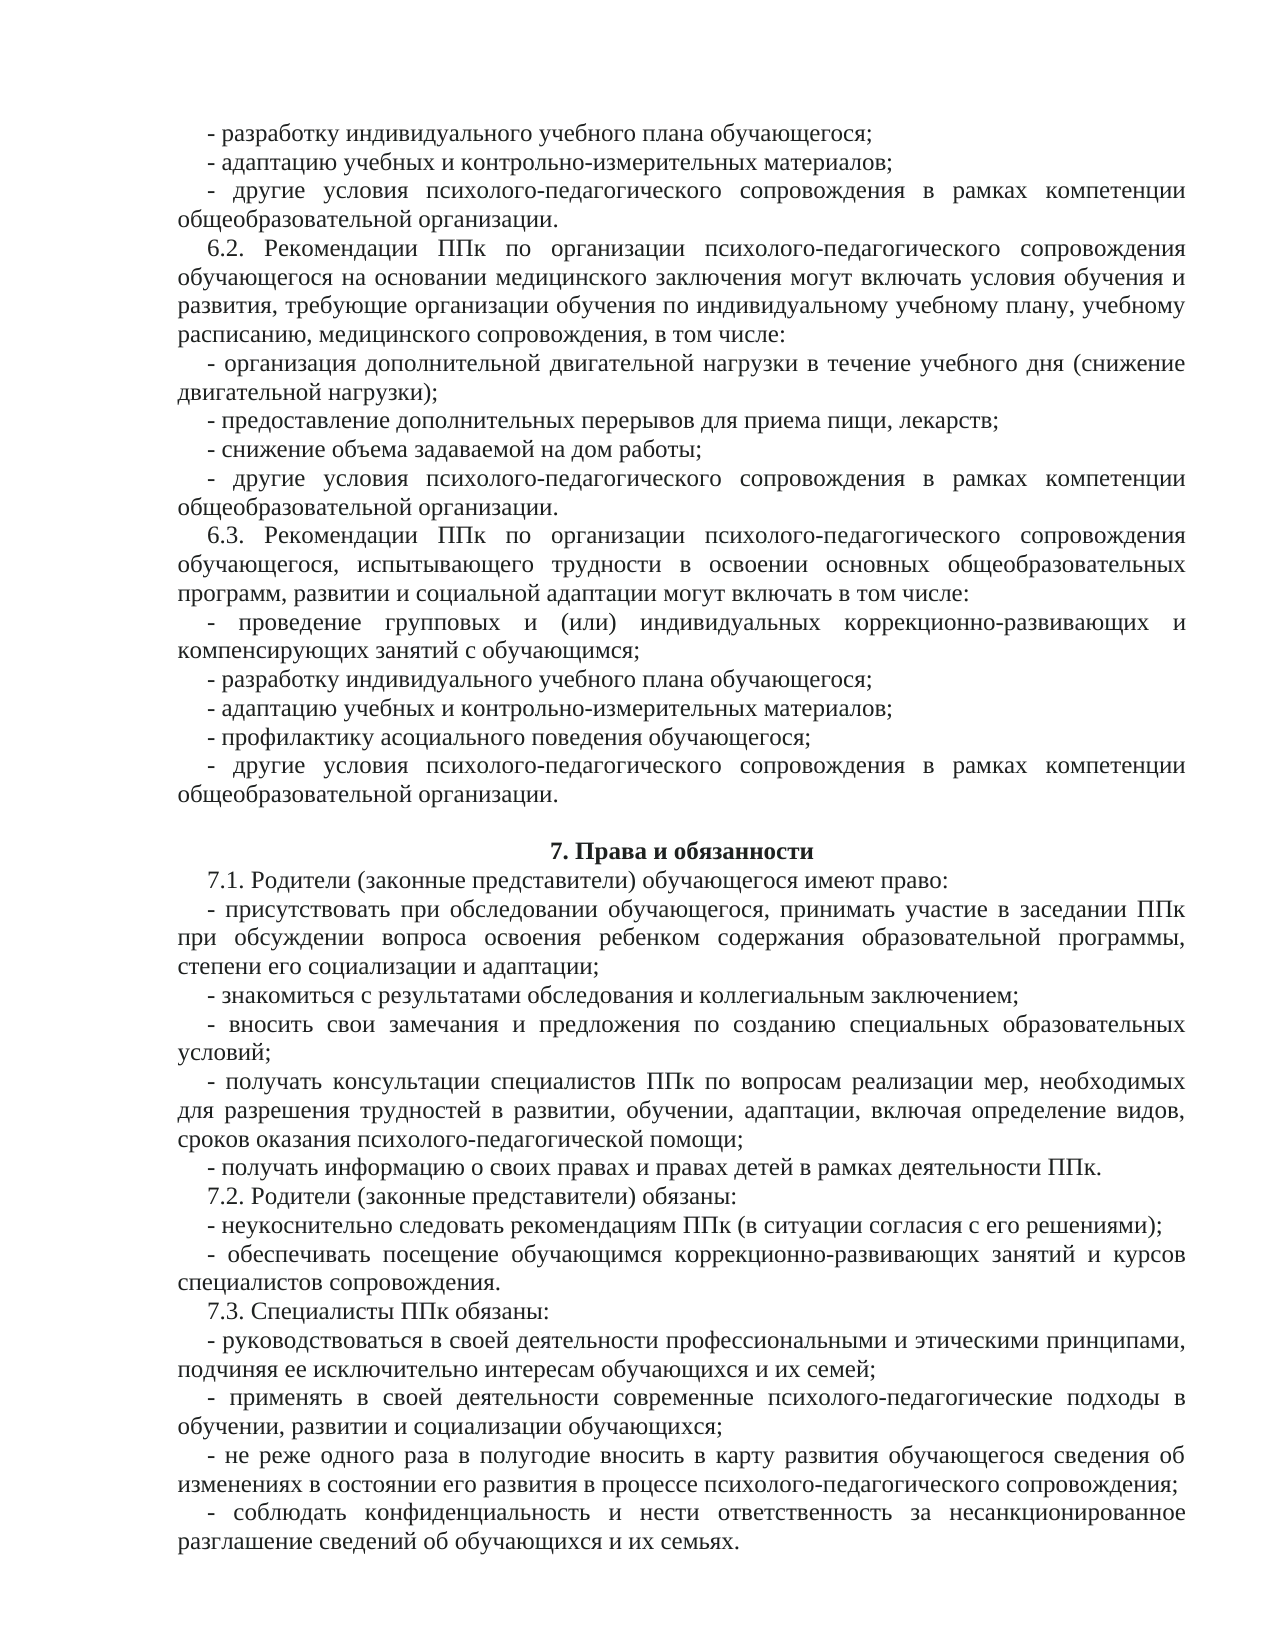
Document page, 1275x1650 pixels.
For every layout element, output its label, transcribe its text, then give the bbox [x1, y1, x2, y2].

text - знакомиться с результатами обследования и коллегиальным заключением; [177, 980, 1186, 1009]
text - проведение групповых и (или) индивидуальных коррекционно-развивающих и компенсирующих занятий с обучающимся; [177, 607, 1186, 664]
text - соблюдать конфиденциальность и нести ответственность за несанкционированное разглашение сведений об обучающихся и их семьях. [177, 1497, 1186, 1555]
text - адаптацию учебных и контрольно-измерительных материалов; [177, 147, 1186, 176]
text - другие условия психолого-педагогического сопровождения в рамках компетенции общеобразовательной организации. [177, 176, 1186, 233]
text 6.3. Рекомендации ППк по организации психолого-педагогического сопровождения обучающегося, испытывающего трудности в освоении основных общеобразовательных программ, развитии и социальной адаптации могут включать в том числе: [177, 521, 1186, 607]
text - профилактику асоциального поведения обучающегося; [177, 722, 1186, 751]
text - получать информацию о своих правах и правах детей в рамках деятельности ППк. [177, 1152, 1186, 1181]
text - неукоснительно следовать рекомендациям ППк (в ситуации согласия с его решениями); [177, 1210, 1186, 1239]
text - предоставление дополнительных перерывов для приема пищи, лекарств; [177, 406, 1186, 434]
text 7.3. Специалисты ППк обязаны: [177, 1296, 1186, 1325]
text - руководствоваться в своей деятельности профессиональными и этическими принципами, подчиняя ее исключительно интересам обучающихся и их семей; [177, 1325, 1186, 1382]
text - вносить свои замечания и предложения по созданию специальных образовательных условий; [177, 1009, 1186, 1066]
text - снижение объема задаваемой на дом работы; [177, 434, 1186, 463]
text - получать консультации специалистов ППк по вопросам реализации мер, необходимых для разрешения трудностей в развитии, обучении, адаптации, включая определение видов, сроков оказания психолого-педагогической помощи; [177, 1066, 1186, 1152]
text 7. Права и обязанности [177, 836, 1186, 865]
text - другие условия психолого-педагогического сопровождения в рамках компетенции общеобразовательной организации. [177, 751, 1186, 808]
text - разработку индивидуального учебного плана обучающегося; [177, 664, 1186, 693]
text - организация дополнительной двигательной нагрузки в течение учебного дня (снижение двигательной нагрузки); [177, 348, 1186, 406]
text - обеспечивать посещение обучающимся коррекционно-развивающих занятий и курсов специалистов сопровождения. [177, 1239, 1186, 1296]
text - адаптацию учебных и контрольно-измерительных материалов; [177, 693, 1186, 722]
text 6.2. Рекомендации ППк по организации психолого-педагогического сопровождения обучающегося на основании медицинского заключения могут включать условия обучения и развития, требующие организации обучения по индивидуальному учебному плану, учебному расписанию, медицинского сопровождения, в том числе: [177, 233, 1186, 348]
text - применять в своей деятельности современные психолого-педагогические подходы в обучении, развитии и социализации обучающихся; [177, 1382, 1186, 1440]
text 7.1. Родители (законные представители) обучающегося имеют право: [177, 865, 1186, 894]
text - разработку индивидуального учебного плана обучающегося; [177, 118, 1186, 147]
text - не реже одного раза в полугодие вносить в карту развития обучающегося сведения об изменениях в состоянии его развития в процессе психолого-педагогического сопровождения; [177, 1440, 1186, 1497]
text 7.2. Родители (законные представители) обязаны: [177, 1181, 1186, 1210]
text - присутствовать при обследовании обучающегося, принимать участие в заседании ППк при обсуждении вопроса освоения ребенком содержания образовательной программы, степени его социализации и адаптации; [177, 894, 1186, 980]
text - другие условия психолого-педагогического сопровождения в рамках компетенции общеобразовательной организации. [177, 463, 1186, 521]
